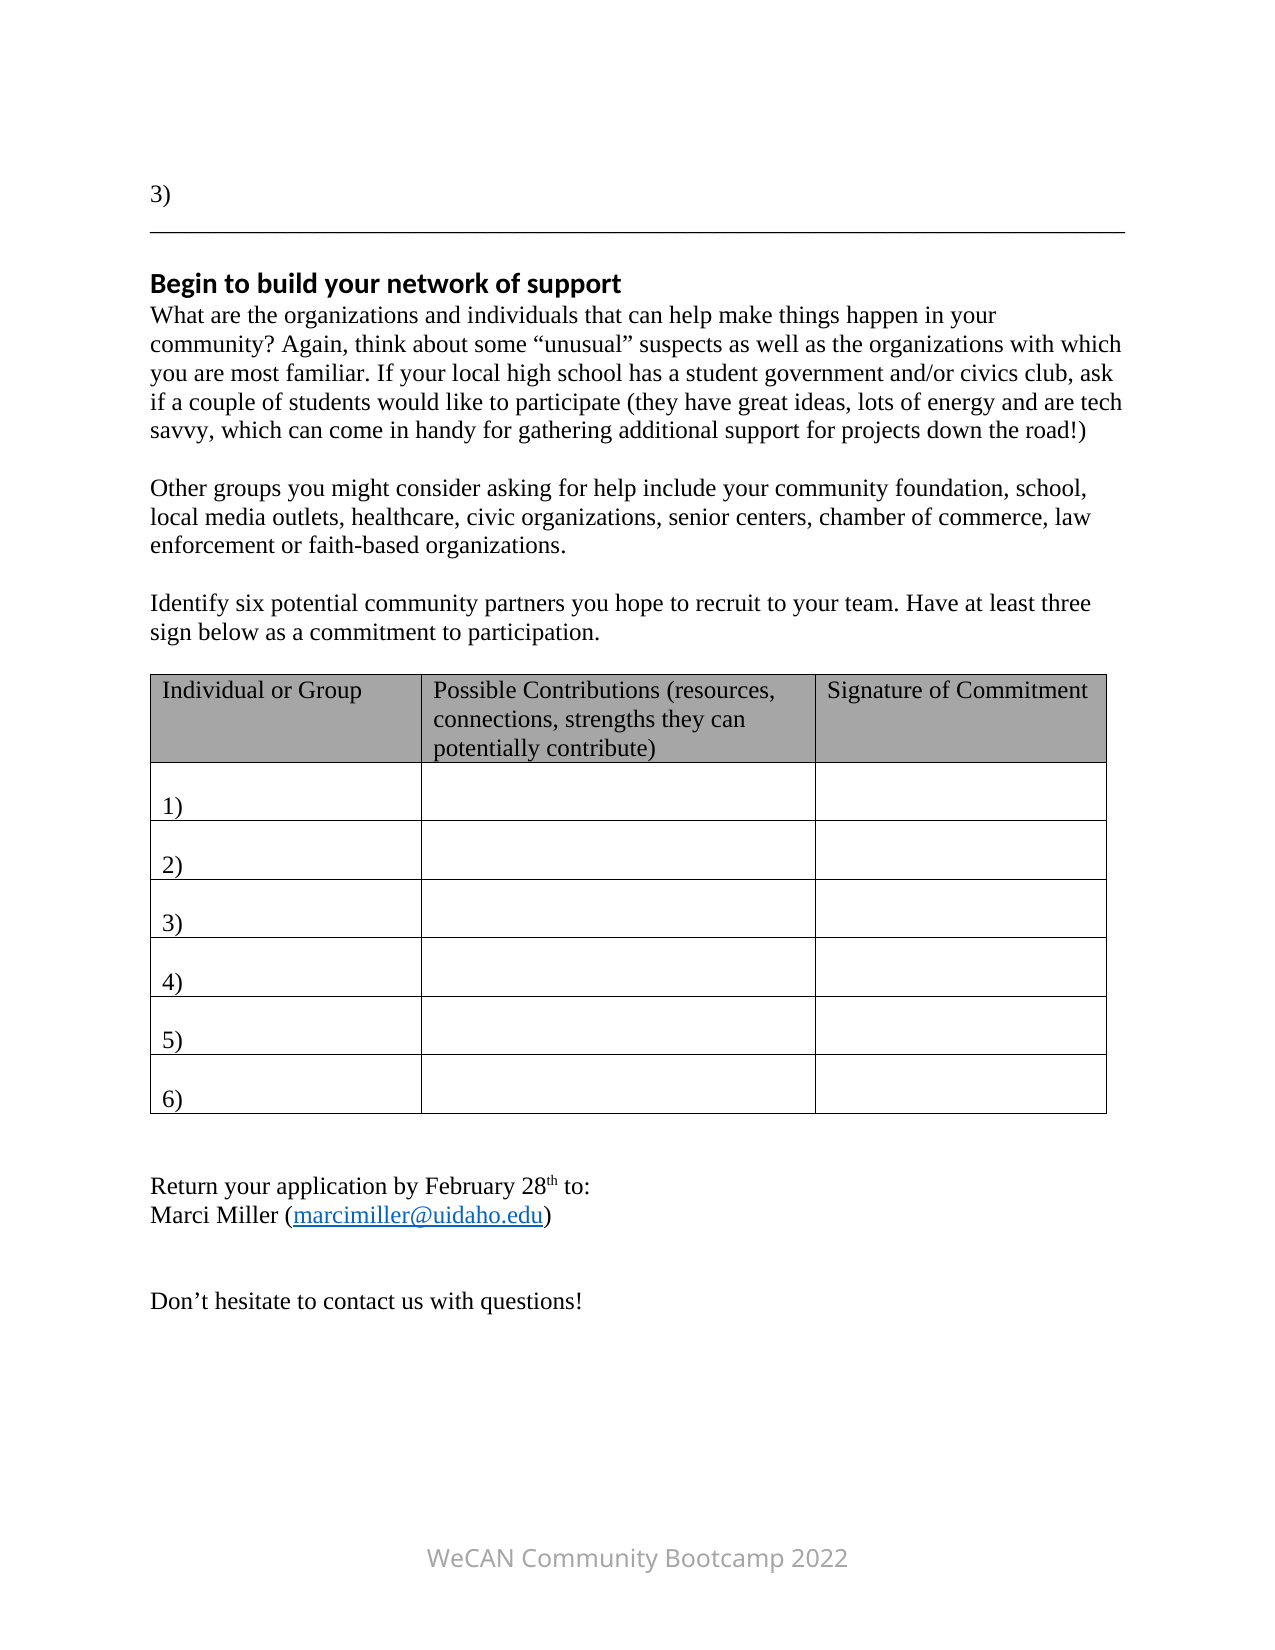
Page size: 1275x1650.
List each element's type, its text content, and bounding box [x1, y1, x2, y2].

text Begin to build your network of support [150, 265, 1125, 301]
text Return your application by February 28th to: [150, 1171, 1125, 1200]
text Identify six potential community partners you hope to recruit to your team. Have at least three sign below as a commitment to participation. [150, 588, 1125, 646]
table_cell [422, 938, 815, 996]
text Other groups you might consider asking for help include your community foundation, school, local media outlets, healthcare, civic organizations, senior centers, chamber of commerce, law enforcement or faith-based organizations. [150, 473, 1125, 559]
table_cell [422, 1055, 815, 1113]
table_cell [422, 880, 815, 937]
table_cell 1) [151, 763, 421, 820]
table_cell 6) [151, 1055, 421, 1113]
table_cell [422, 821, 815, 879]
table_cell [816, 1055, 1106, 1113]
table_header Signature of Commitment [816, 675, 1106, 762]
table_cell [422, 997, 815, 1054]
text Marci Miller (marcimiller@uidaho.edu) [150, 1200, 1125, 1229]
table_cell [816, 938, 1106, 996]
table_cell 3) [151, 880, 421, 937]
table_cell [816, 997, 1106, 1054]
table_cell 4) [151, 938, 421, 996]
text 3) ______________________________________________________________________________ [150, 179, 1125, 232]
table_cell [422, 763, 815, 820]
table_header Possible Contributions (resources, connections, strengths they can potentially contribute) [422, 675, 815, 762]
text Don’t hesitate to contact us with questions! [150, 1286, 1125, 1315]
table_cell [816, 880, 1106, 937]
table_cell [816, 763, 1106, 820]
table_cell 2) [151, 821, 421, 879]
table_cell 5) [151, 997, 421, 1054]
table_cell [816, 821, 1106, 879]
table_header Individual or Group [151, 675, 421, 762]
text What are the organizations and individuals that can help make things happen in your community? Again, think about some “unusual” suspects as well as the organizations with which you are most familiar. If your local high school has a student government and/or civics club, ask if a couple of students would like to participate (they have great ideas, lots of energy and are tech savvy, which can come in handy for gathering additional support for projects down the road!) [150, 301, 1125, 444]
